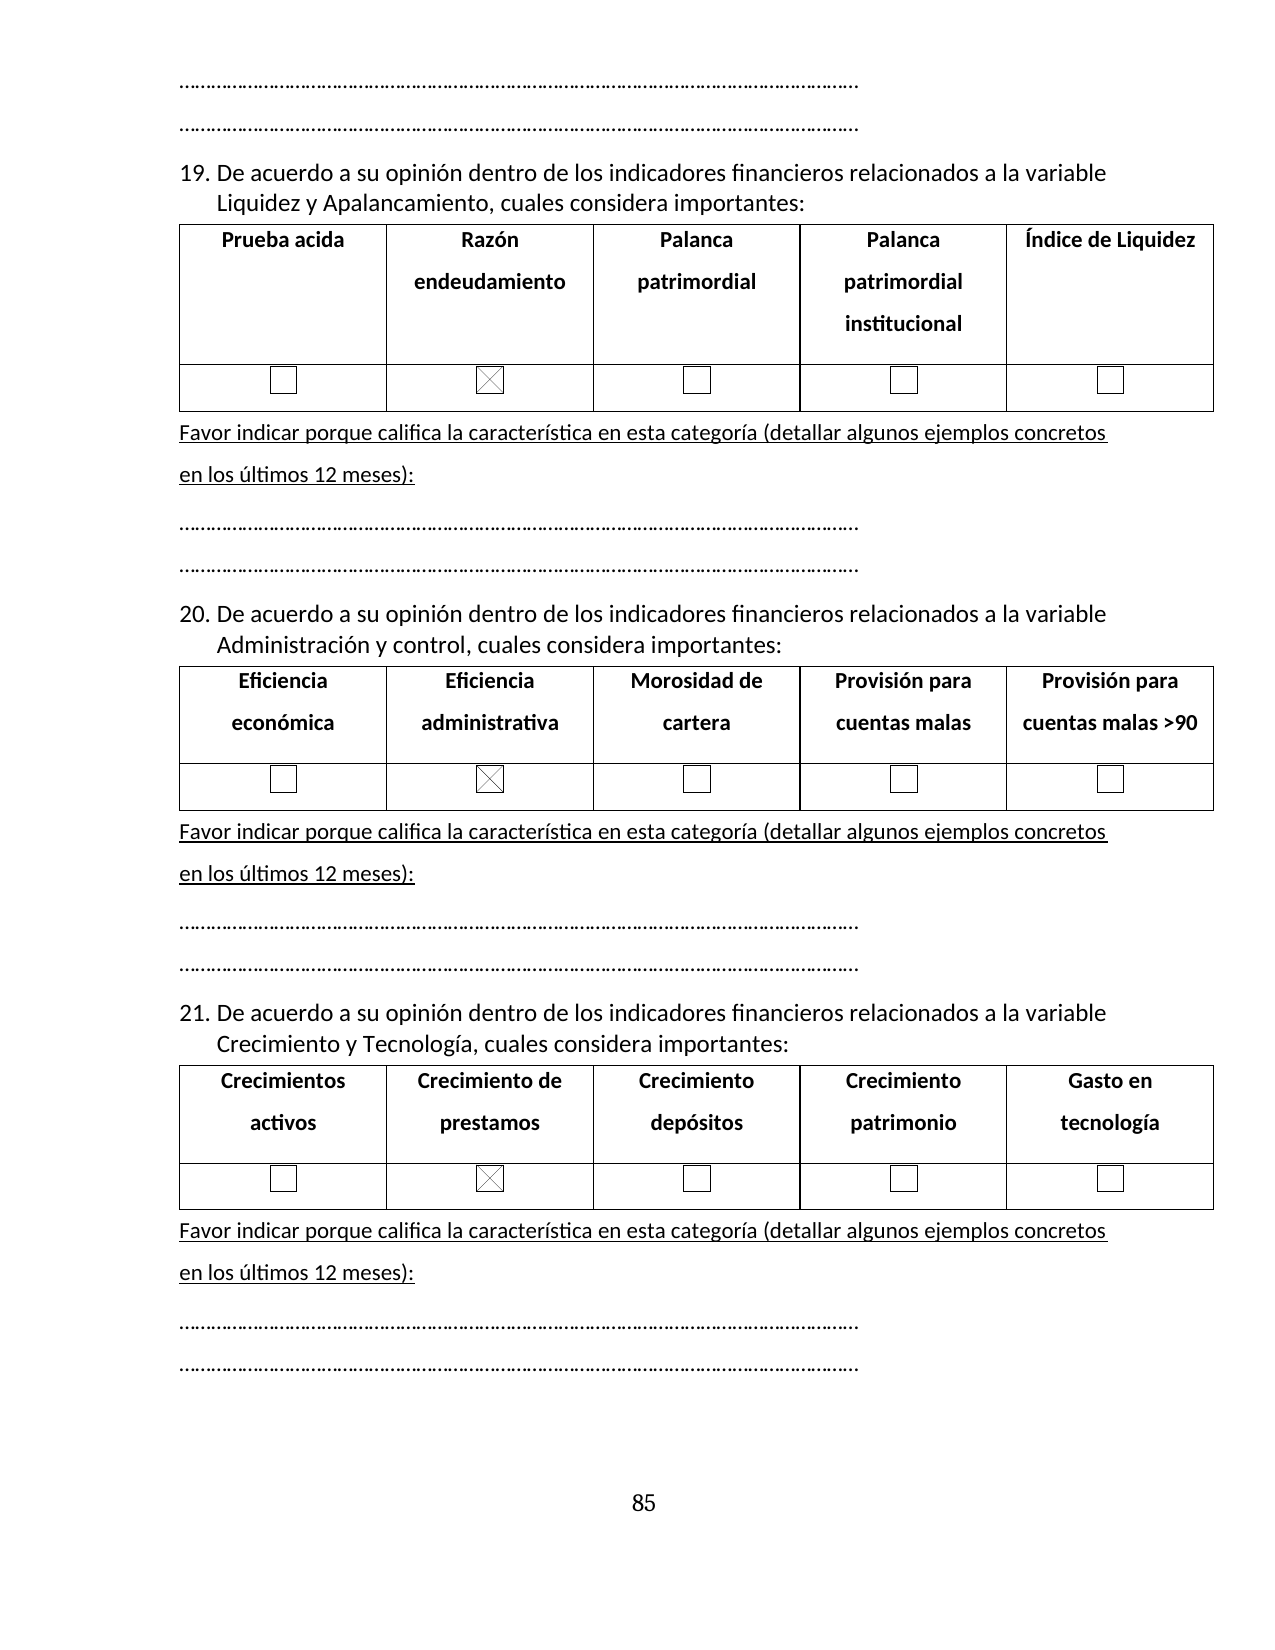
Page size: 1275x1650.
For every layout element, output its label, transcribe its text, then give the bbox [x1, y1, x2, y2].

table_cell [387, 365, 593, 411]
table_cell [387, 764, 593, 810]
table_header Palanca patrimordial [594, 225, 799, 364]
table_cell [1007, 365, 1213, 411]
table_cell [180, 764, 386, 810]
text Favor indicar porque califica la característica en esta categoría (detallar algunos ejemplos concretos en los últimos 12 meses): [179, 843, 1108, 887]
text ………………………………………………………………………………………………………………… [179, 907, 1108, 935]
table_header Eficiencia económica [180, 667, 386, 763]
table_header Crecimiento de prestamos [387, 1066, 593, 1163]
table_header Eficiencia administrativa [387, 667, 593, 763]
text ………………………………………………………………………………………………………………… [179, 67, 1108, 95]
text ………………………………………………………………………………………………………………… [179, 508, 1108, 536]
table_header Morosidad de cartera [594, 667, 799, 763]
text Favor indicar porque califica la característica en esta categoría (detallar algunos ejemplos concretos en los últimos 12 meses): [179, 817, 1108, 841]
table_cell [801, 764, 1006, 810]
text Favor indicar porque califica la característica en esta categoría (detallar algunos ejemplos concretos en los últimos 12 meses): [179, 1242, 1108, 1287]
table_header Crecimiento patrimonio [801, 1066, 1006, 1163]
text Favor indicar porque califica la característica en esta categoría (detallar algunos ejemplos concretos en los últimos 12 meses): [179, 443, 1108, 488]
table_header Razón endeudamiento [387, 225, 593, 364]
text ………………………………………………………………………………………………………………… [179, 1307, 1108, 1335]
table_cell [594, 764, 799, 810]
table_header Prueba acida [180, 225, 386, 364]
table_header Provisión para cuentas malas [801, 667, 1006, 763]
table_cell [1007, 1164, 1213, 1209]
table_cell [387, 1164, 593, 1209]
text ………………………………………………………………………………………………………………… [179, 949, 1108, 977]
list De acuerdo a su opinión dentro de los indicadores financieros relacionados a la variable Crecimiento y Tecnología, cuales considera importantes: [179, 998, 1108, 1059]
table_header Crecimiento depósitos [594, 1066, 799, 1163]
table_cell [801, 365, 1006, 411]
text Favor indicar porque califica la característica en esta categoría (detallar algunos ejemplos concretos en los últimos 12 meses): [179, 418, 1108, 442]
table_cell [594, 365, 799, 411]
text ………………………………………………………………………………………………………………… [179, 550, 1108, 578]
table_header Palanca patrimordial institucional [801, 225, 1006, 364]
table_cell [1007, 764, 1213, 810]
table_header Índice de Liquidez [1007, 225, 1213, 364]
table_cell [180, 1164, 386, 1209]
list De acuerdo a su opinión dentro de los indicadores financieros relacionados a la variable Administración y control, cuales considera importantes: [179, 598, 1108, 659]
table_header Provisión para cuentas malas >90 [1007, 667, 1213, 763]
table_header Crecimientos activos [180, 1066, 386, 1163]
table_cell [801, 1164, 1006, 1209]
table_cell [594, 1164, 799, 1209]
table_header Gasto en tecnología [1007, 1066, 1213, 1163]
table_cell [180, 365, 386, 411]
text ………………………………………………………………………………………………………………… [179, 1349, 1108, 1377]
text Favor indicar porque califica la característica en esta categoría (detallar algunos ejemplos concretos en los últimos 12 meses): [179, 1217, 1108, 1241]
list De acuerdo a su opinión dentro de los indicadores financieros relacionados a la variable Liquidez y Apalancamiento, cuales considera importantes: [179, 157, 1108, 218]
text ………………………………………………………………………………………………………………… [179, 109, 1108, 137]
